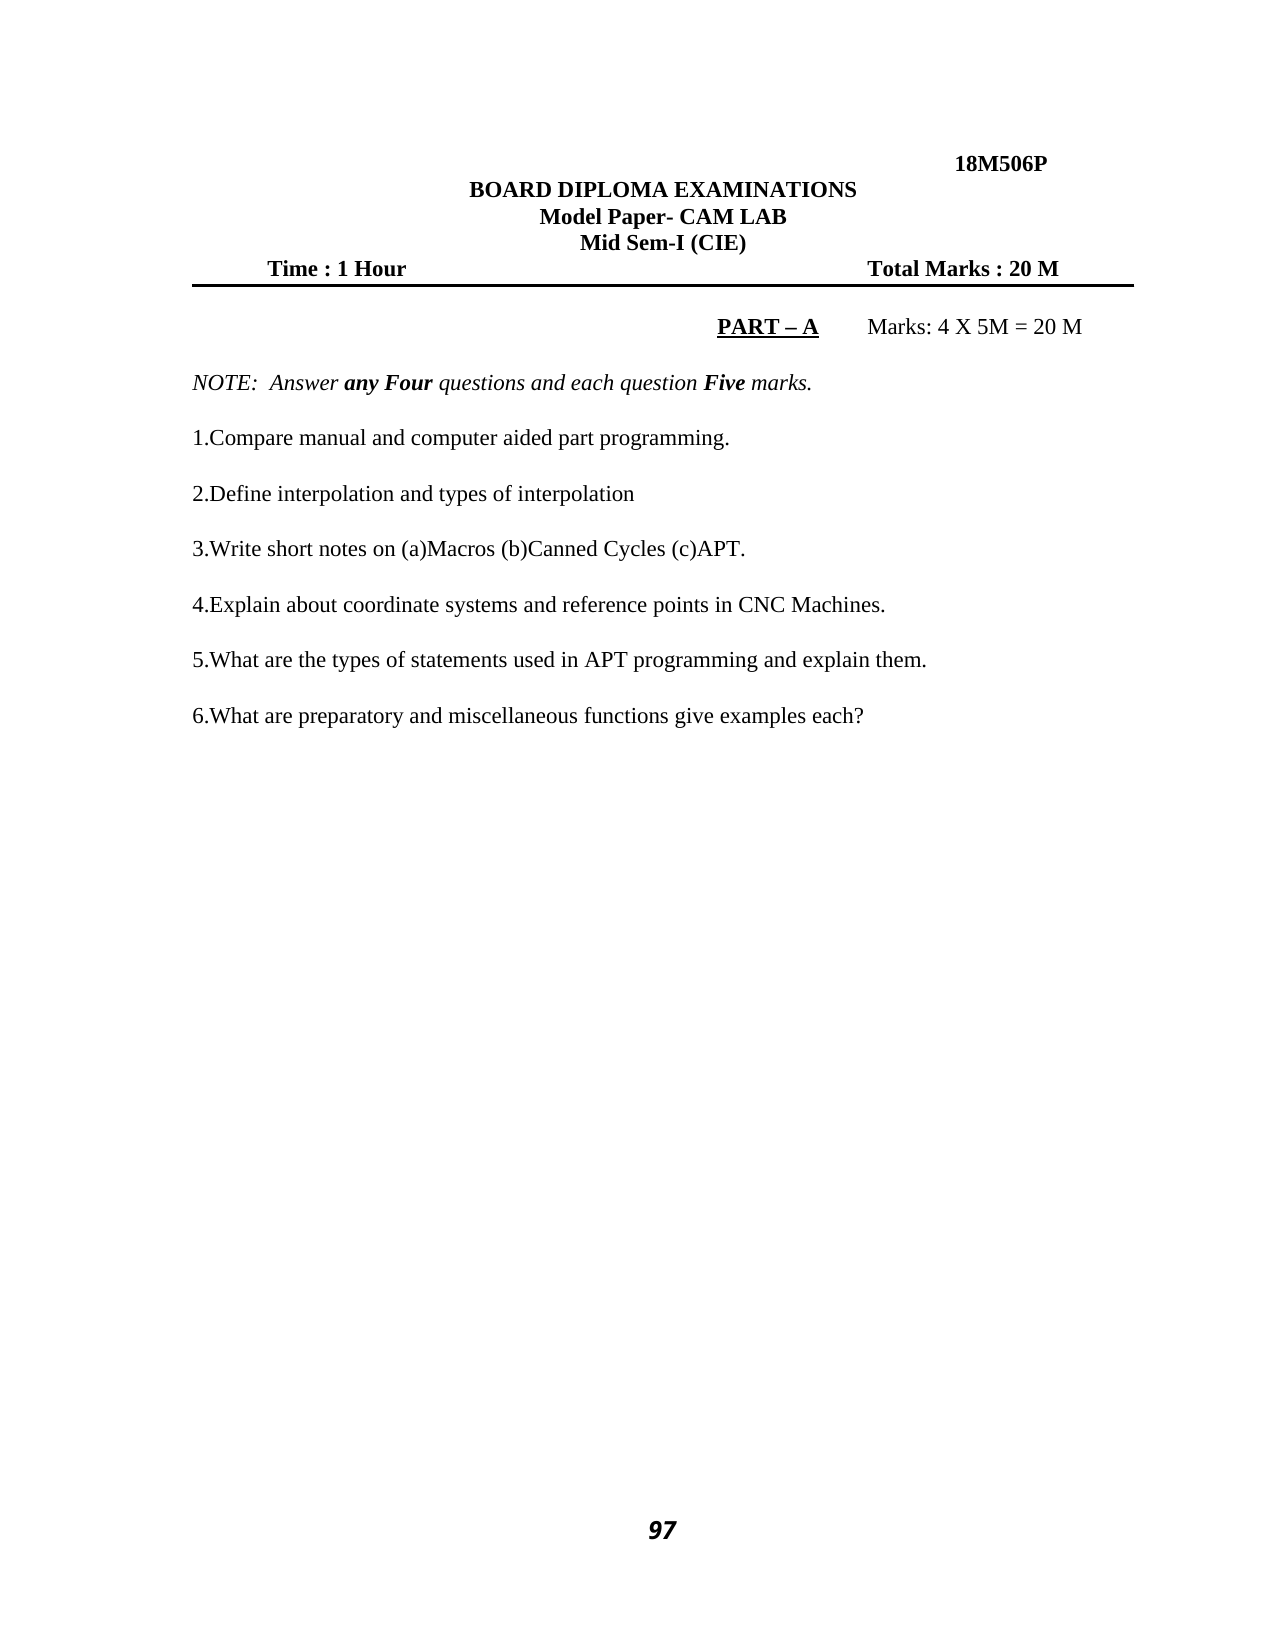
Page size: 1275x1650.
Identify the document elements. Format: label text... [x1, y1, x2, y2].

text Time : 1 Hour Total Marks : 20 M [192, 255, 1134, 284]
text 5.What are the types of statements used in APT programming and explain them. [192, 646, 1134, 673]
text 18M506P [792, 150, 1134, 176]
text 2.Define interpolation and types of interpolation [192, 480, 1134, 506]
text NOTE: Answer any Four questions and each question Five marks. [192, 369, 1134, 395]
text 3.Write short notes on (a)Macros (b)Canned Cycles (c)APT. [192, 535, 1134, 562]
text PART – A Marks: 4 X 5M = 20 M [642, 313, 1134, 340]
text 4.Explain about coordinate systems and reference points in CNC Machines. [192, 591, 1134, 617]
text Mid Sem-I (CIE) [192, 229, 1134, 255]
text 1.Compare manual and computer aided part programming. [192, 424, 1134, 451]
text BOARD DIPLOMA EXAMINATIONS [192, 176, 1134, 203]
text 6.What are preparatory and miscellaneous functions give examples each? [192, 702, 1134, 728]
text Model Paper- CAM LAB [192, 203, 1134, 229]
